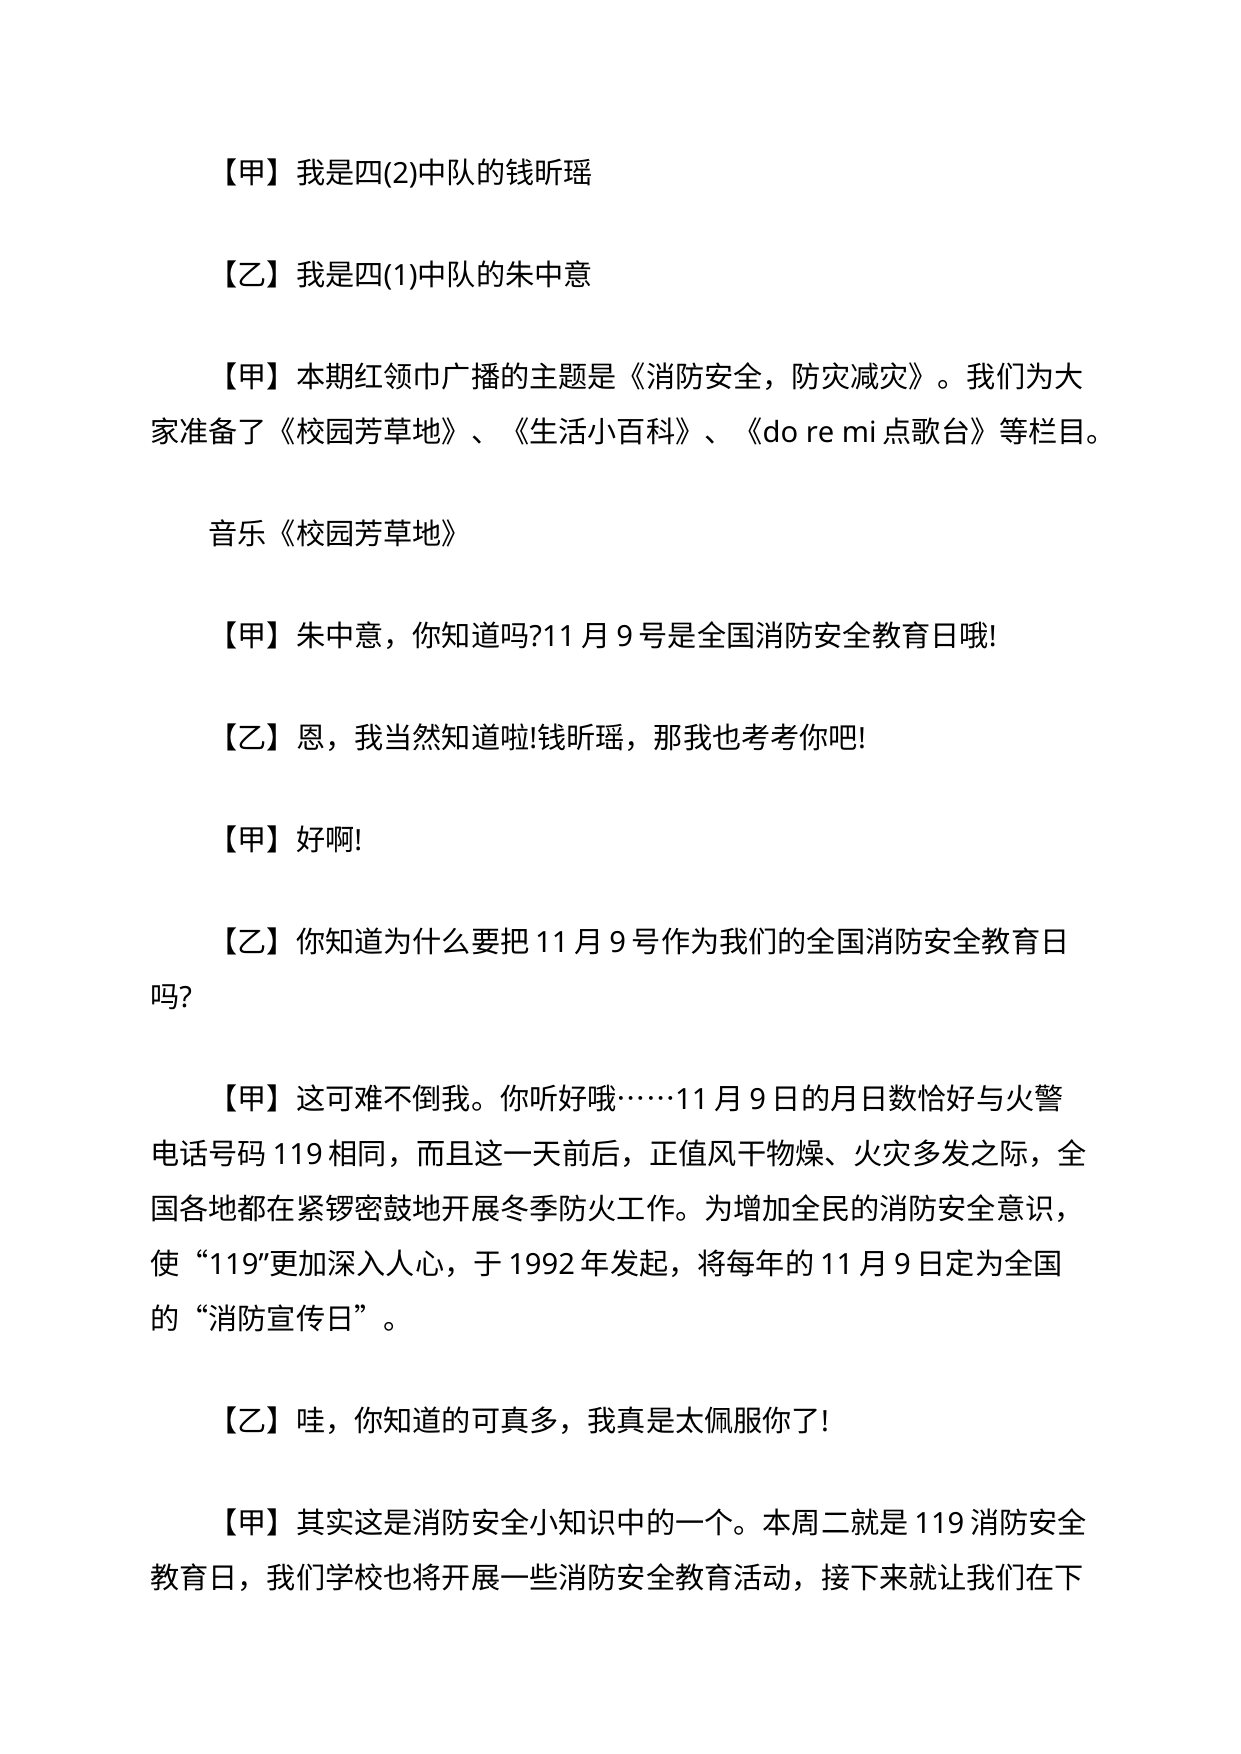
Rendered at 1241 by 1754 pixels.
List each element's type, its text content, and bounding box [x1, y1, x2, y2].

text 【甲】朱中意，你知道吗?11月9号是全国消防安全教育日哦! [150, 613, 1090, 655]
text 【甲】我是四(2)中队的钱昕瑶 [150, 150, 1090, 192]
text 音乐《校园芳草地》 [150, 511, 1090, 553]
text 【乙】我是四(1)中队的朱中意 [150, 252, 1090, 294]
text 【乙】哇，你知道的可真多，我真是太佩服你了! [150, 1397, 1090, 1439]
text 【乙】恩，我当然知道啦!钱昕瑶，那我也考考你吧! [150, 714, 1090, 757]
text 【甲】这可难不倒我。你听好哦……11月9日的月日数恰好与火警电话号码119相同，而且这一天前后，正值风干物燥、火灾多发之际，全国各地都在紧锣密鼓地开展冬季防火工作。为增加全民的消防安全意识，使“119”更加深入人心，于1992年发起，将每年的11月9日定为全国的“消防宣传日”。 [150, 1076, 1090, 1338]
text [150, 1499, 1090, 1596]
text 【甲】本期红领巾广播的主题是《消防安全，防灾减灾》。我们为大家准备了《校园芳草地》、《生活小百科》、《do re mi点歌台》等栏目。 [150, 354, 1090, 451]
text 【乙】你知道为什么要把11月9号作为我们的全国消防安全教育日吗? [150, 918, 1090, 1016]
text 【甲】好啊! [150, 817, 1090, 859]
